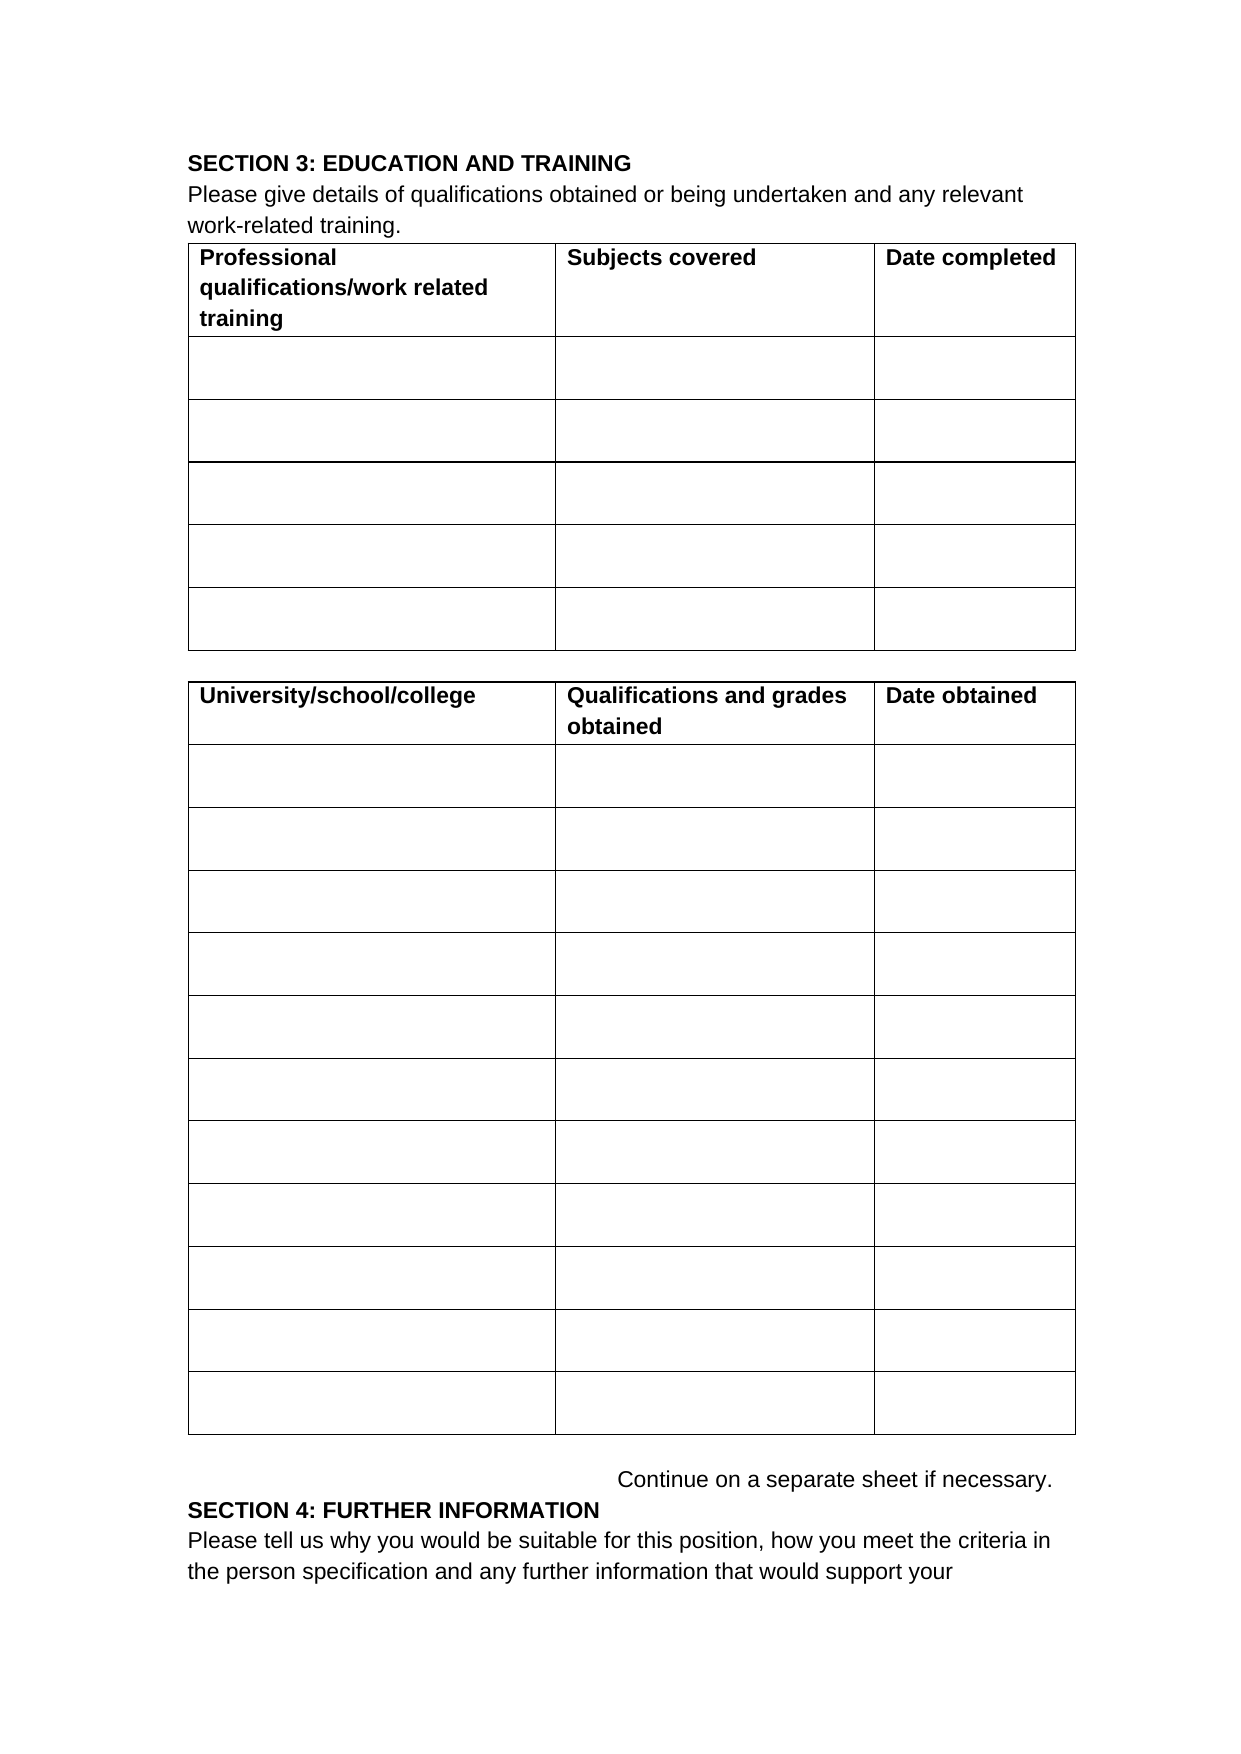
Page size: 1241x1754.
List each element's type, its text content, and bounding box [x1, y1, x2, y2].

table_header Date completed [875, 244, 1075, 336]
table_cell [189, 1121, 555, 1183]
table_cell [875, 871, 1075, 932]
table_cell [556, 745, 874, 807]
text Continue on a separate sheet if necessary. [187, 1466, 1053, 1492]
text SECTION 4: FURTHER INFORMATION [187, 1497, 1053, 1523]
table_cell [556, 400, 874, 461]
table_cell [875, 745, 1075, 807]
table_cell [189, 463, 555, 524]
table_cell [875, 996, 1075, 1058]
table_cell [875, 525, 1075, 587]
table_cell [556, 463, 874, 524]
table_cell [556, 871, 874, 932]
table_cell [556, 588, 874, 649]
table_cell [875, 933, 1075, 995]
table_cell [556, 1372, 874, 1434]
table_cell [875, 337, 1075, 399]
table_cell [189, 996, 555, 1058]
table_cell [556, 1059, 874, 1120]
table_cell [875, 400, 1075, 461]
table_cell [189, 1372, 555, 1434]
table_cell [875, 1059, 1075, 1120]
table_cell [556, 1121, 874, 1183]
table_cell [189, 588, 555, 649]
table_cell [189, 1184, 555, 1246]
table_header Date obtained [875, 683, 1075, 744]
table_cell [556, 1247, 874, 1308]
table_cell [556, 933, 874, 995]
table_cell [556, 1310, 874, 1371]
table_cell [556, 808, 874, 869]
table_cell [189, 808, 555, 869]
table_cell [189, 337, 555, 399]
text SECTION 3: EDUCATION AND TRAINING [187, 150, 1053, 176]
table_header Professional qualifications/work related training [189, 244, 555, 336]
table_cell [189, 745, 555, 807]
text Please give details of qualifications obtained or being undertaken and any relevant work-related training. [187, 181, 1053, 238]
table_header Subjects covered [556, 244, 874, 336]
table_cell [875, 808, 1075, 869]
table_cell [189, 525, 555, 587]
table_cell [875, 463, 1075, 524]
table_cell [875, 1247, 1075, 1308]
table_cell [875, 588, 1075, 649]
table_cell [556, 1184, 874, 1246]
table_cell [189, 1247, 555, 1308]
table_cell [189, 871, 555, 932]
table_cell [556, 525, 874, 587]
table_header University/school/college [189, 683, 555, 744]
table_cell [556, 337, 874, 399]
table_cell [875, 1310, 1075, 1371]
table_cell [189, 400, 555, 461]
table_cell [875, 1184, 1075, 1246]
table_cell [556, 996, 874, 1058]
table_cell [875, 1121, 1075, 1183]
table_cell [189, 1310, 555, 1371]
table_cell [875, 1372, 1075, 1434]
table_cell [189, 1059, 555, 1120]
table_header Qualifications and grades obtained [556, 683, 874, 744]
table_cell [189, 933, 555, 995]
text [187, 1527, 1053, 1585]
